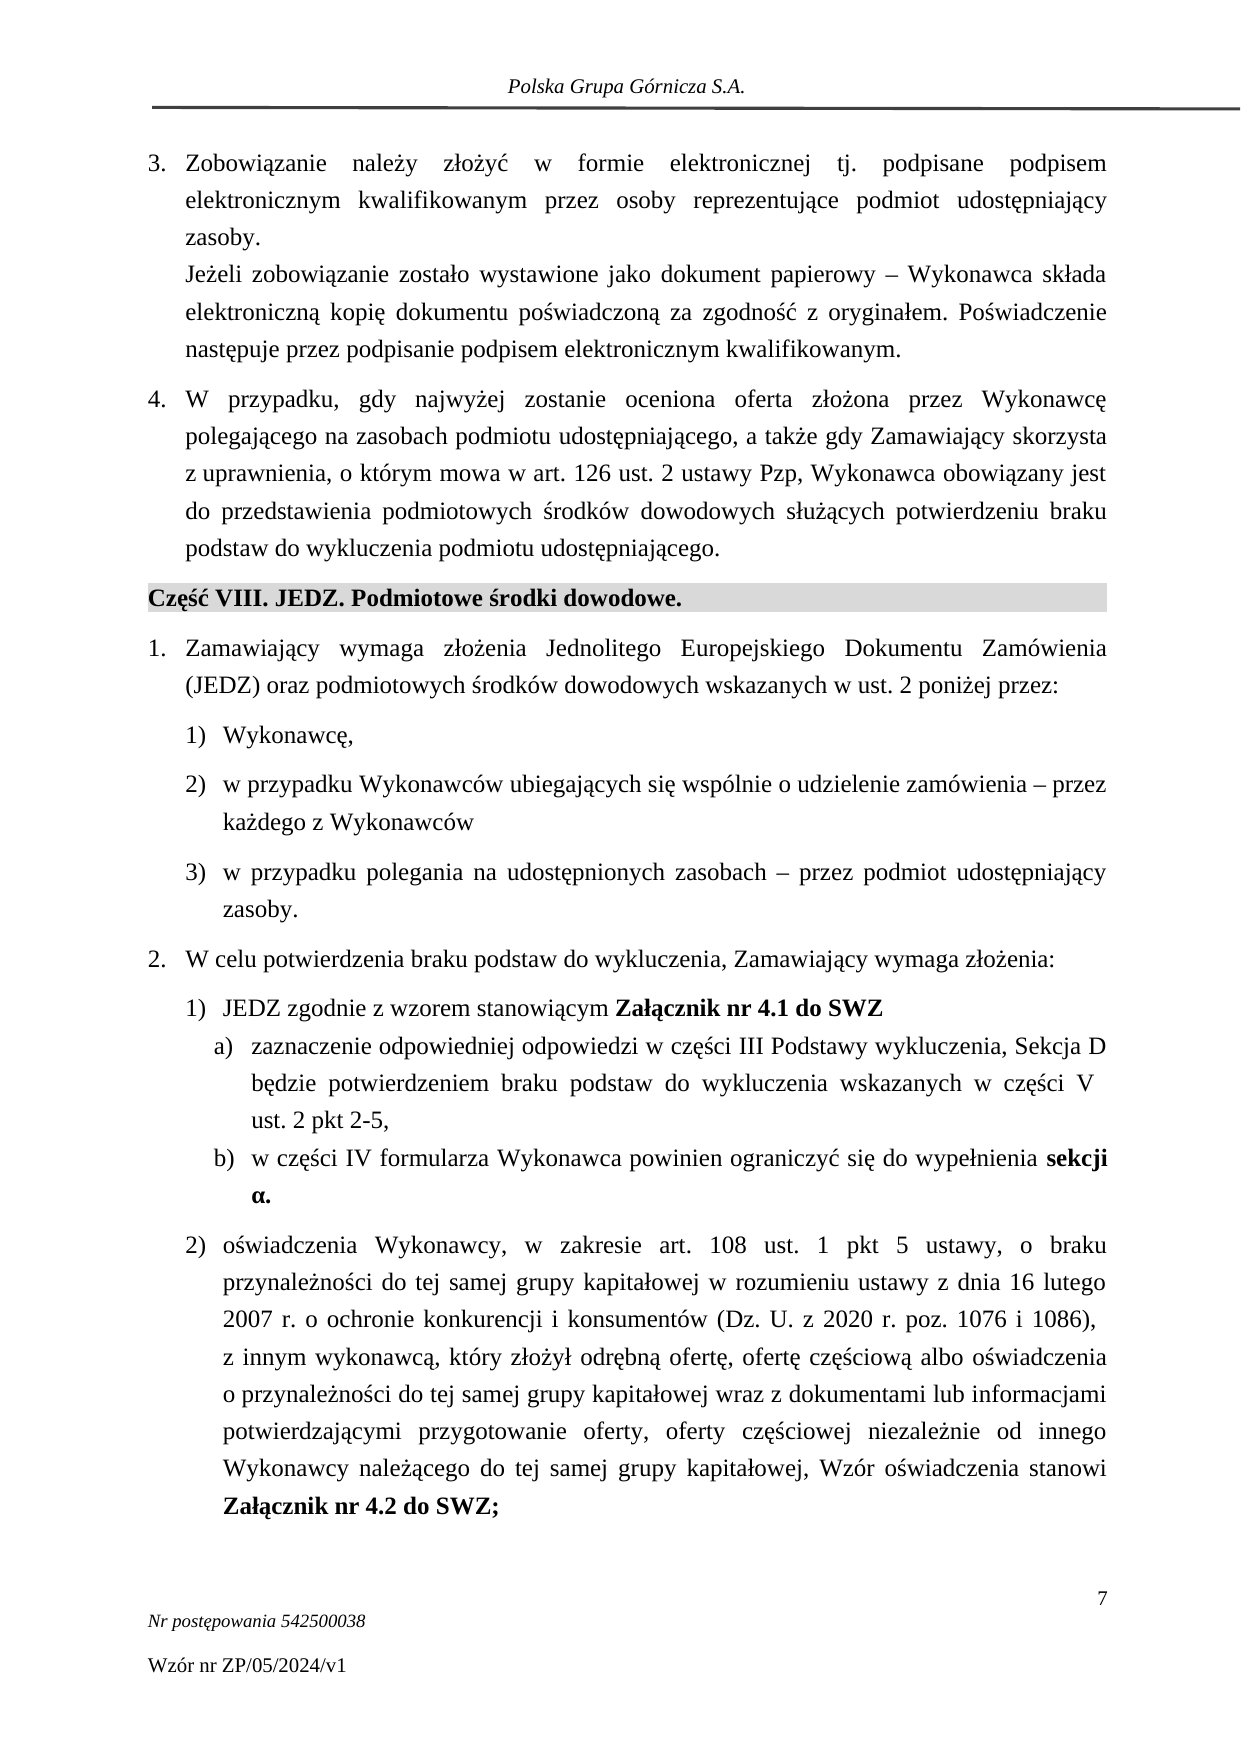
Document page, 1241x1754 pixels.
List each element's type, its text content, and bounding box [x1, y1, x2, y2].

list JEDZ zgodnie z wzorem stanowiącym Załącznik nr 4.1 do SWZ [185, 993, 1107, 1022]
list Wykonawcę, [185, 720, 1107, 748]
list w części IV formularza Wykonawca powinien ograniczyć się do wypełnienia sekcji α. [213, 1143, 1107, 1209]
list oświadczenia Wykonawcy, w zakresie art. 108 ust. 1 pkt 5 ustawy, o braku przynależności do tej samej grupy kapitałowej w rozumieniu ustawy z dnia 16 lutego 2007 r. o ochronie konkurencji i konsumentów (Dz. U. z 2020 r. poz. 1076 i 1086), z innym wykonawcą, który złożył odrębną ofertę, ofertę częściową albo oświadczenia o przynależności do tej samej grupy kapitałowej wraz z dokumentami lub informacjami potwierdzającymi przygotowanie oferty, oferty częściowej niezależnie od innego Wykonawcy należącego do tej samej grupy kapitałowej, Wzór oświadczenia stanowi Załącznik nr 4.2 do SWZ; [185, 1230, 1107, 1519]
subtitle Część VIII. JEDZ. Podmiotowe środki dowodowe. [148, 583, 1107, 612]
list Zobowiązanie należy złożyć w formie elektronicznej tj. podpisane podpisem elektronicznym kwalifikowanym przez osoby reprezentujące podmiot udostępniający zasoby. Jeżeli zobowiązanie zostało wystawione jako dokument papierowy – Wykonawca składa elektroniczną kopię dokumentu poświadczoną za zgodność z oryginałem. Poświadczenie następuje przez podpisanie podpisem elektronicznym kwalifikowanym. [148, 148, 1107, 363]
list Zamawiający wymaga złożenia Jednolitego Europejskiego Dokumentu Zamówienia (JEDZ) oraz podmiotowych środków dowodowych wskazanych w ust. 2 poniżej przez: [148, 633, 1107, 699]
list zaznaczenie odpowiedniej odpowiedzi w części III Podstawy wykluczenia, Sekcja D będzie potwierdzeniem braku podstaw do wykluczenia wskazanych w części V ust. 2 pkt 2-5, [213, 1031, 1107, 1134]
list w przypadku Wykonawców ubiegających się wspólnie o udzielenie zamówienia – przez każdego z Wykonawców [185, 769, 1107, 836]
list W przypadku, gdy najwyżej zostanie oceniona oferta złożona przez Wykonawcę polegającego na zasobach podmiotu udostępniającego, a także gdy Zamawiający skorzysta z uprawnienia, o którym mowa w art. 126 ust. 2 ustawy Pzp, Wykonawca obowiązany jest do przedstawienia podmiotowych środków dowodowych służących potwierdzeniu braku podstaw do wykluczenia podmiotu udostępniającego. [148, 384, 1107, 562]
list W celu potwierdzenia braku podstaw do wykluczenia, Zamawiający wymaga złożenia: [148, 944, 1107, 972]
list w przypadku polegania na udostępnionych zasobach – przez podmiot udostępniający zasoby. [185, 857, 1107, 923]
